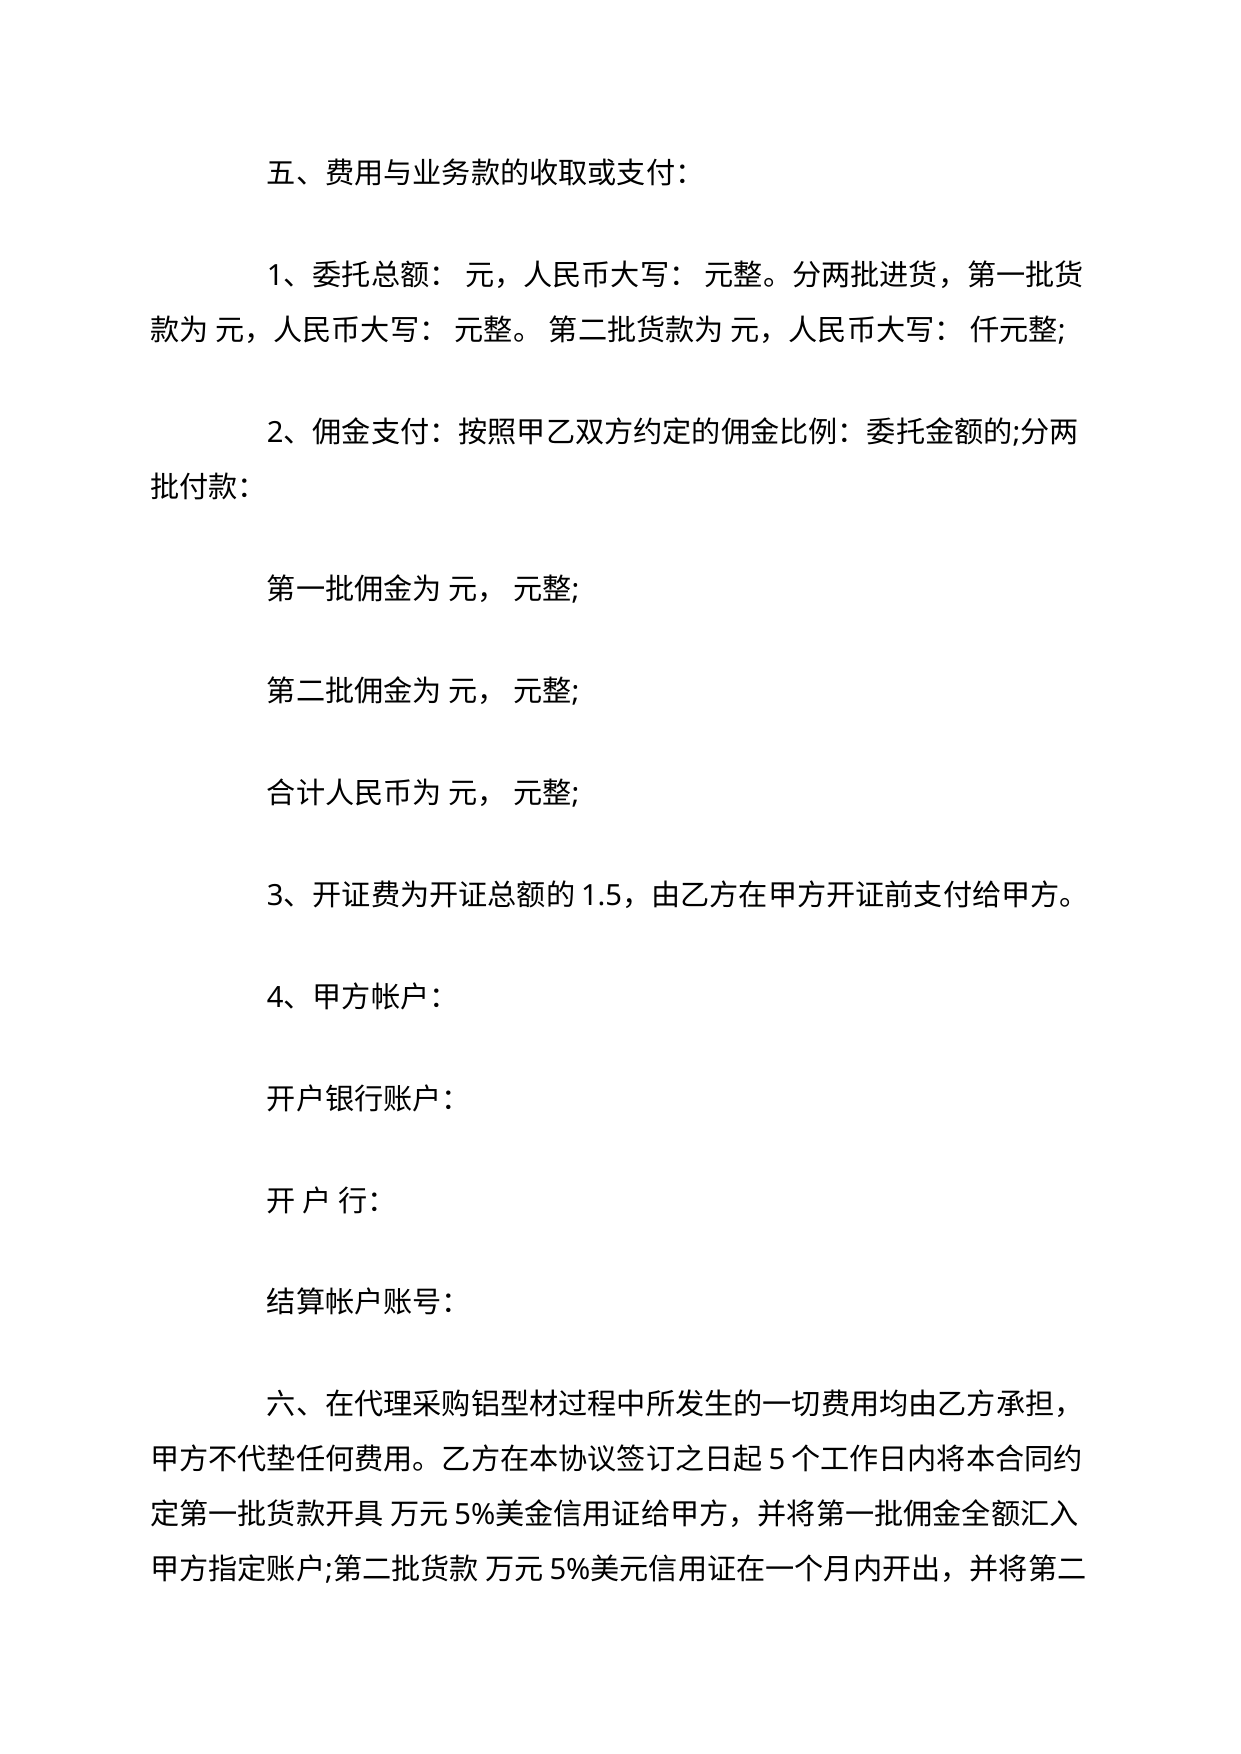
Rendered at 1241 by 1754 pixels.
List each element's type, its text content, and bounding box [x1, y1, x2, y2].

text 结算帐户账号： [150, 1279, 1090, 1321]
text 五、费用与业务款的收取或支付： [150, 150, 1090, 192]
text 1、委托总额： 元，人民币大写： 元整。分两批进货，第一批货款为 元，人民币大写： 元整。 第二批货款为 元，人民币大写： 仟元整; [150, 252, 1090, 349]
text 第二批佣金为 元， 元整; [150, 667, 1090, 710]
text 4、甲方帐户： [150, 973, 1090, 1016]
text 3、开证费为开证总额的1.5，由乙方在甲方开证前支付给甲方。 [150, 871, 1090, 914]
text 第一批佣金为 元， 元整; [150, 566, 1090, 608]
text 开 户 行： [150, 1177, 1090, 1219]
text 合计人民币为 元， 元整; [150, 769, 1090, 812]
text 开户银行账户： [150, 1075, 1090, 1118]
text 2、佣金支付：按照甲乙双方约定的佣金比例：委托金额的;分两批付款： [150, 409, 1090, 506]
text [150, 1381, 1090, 1588]
